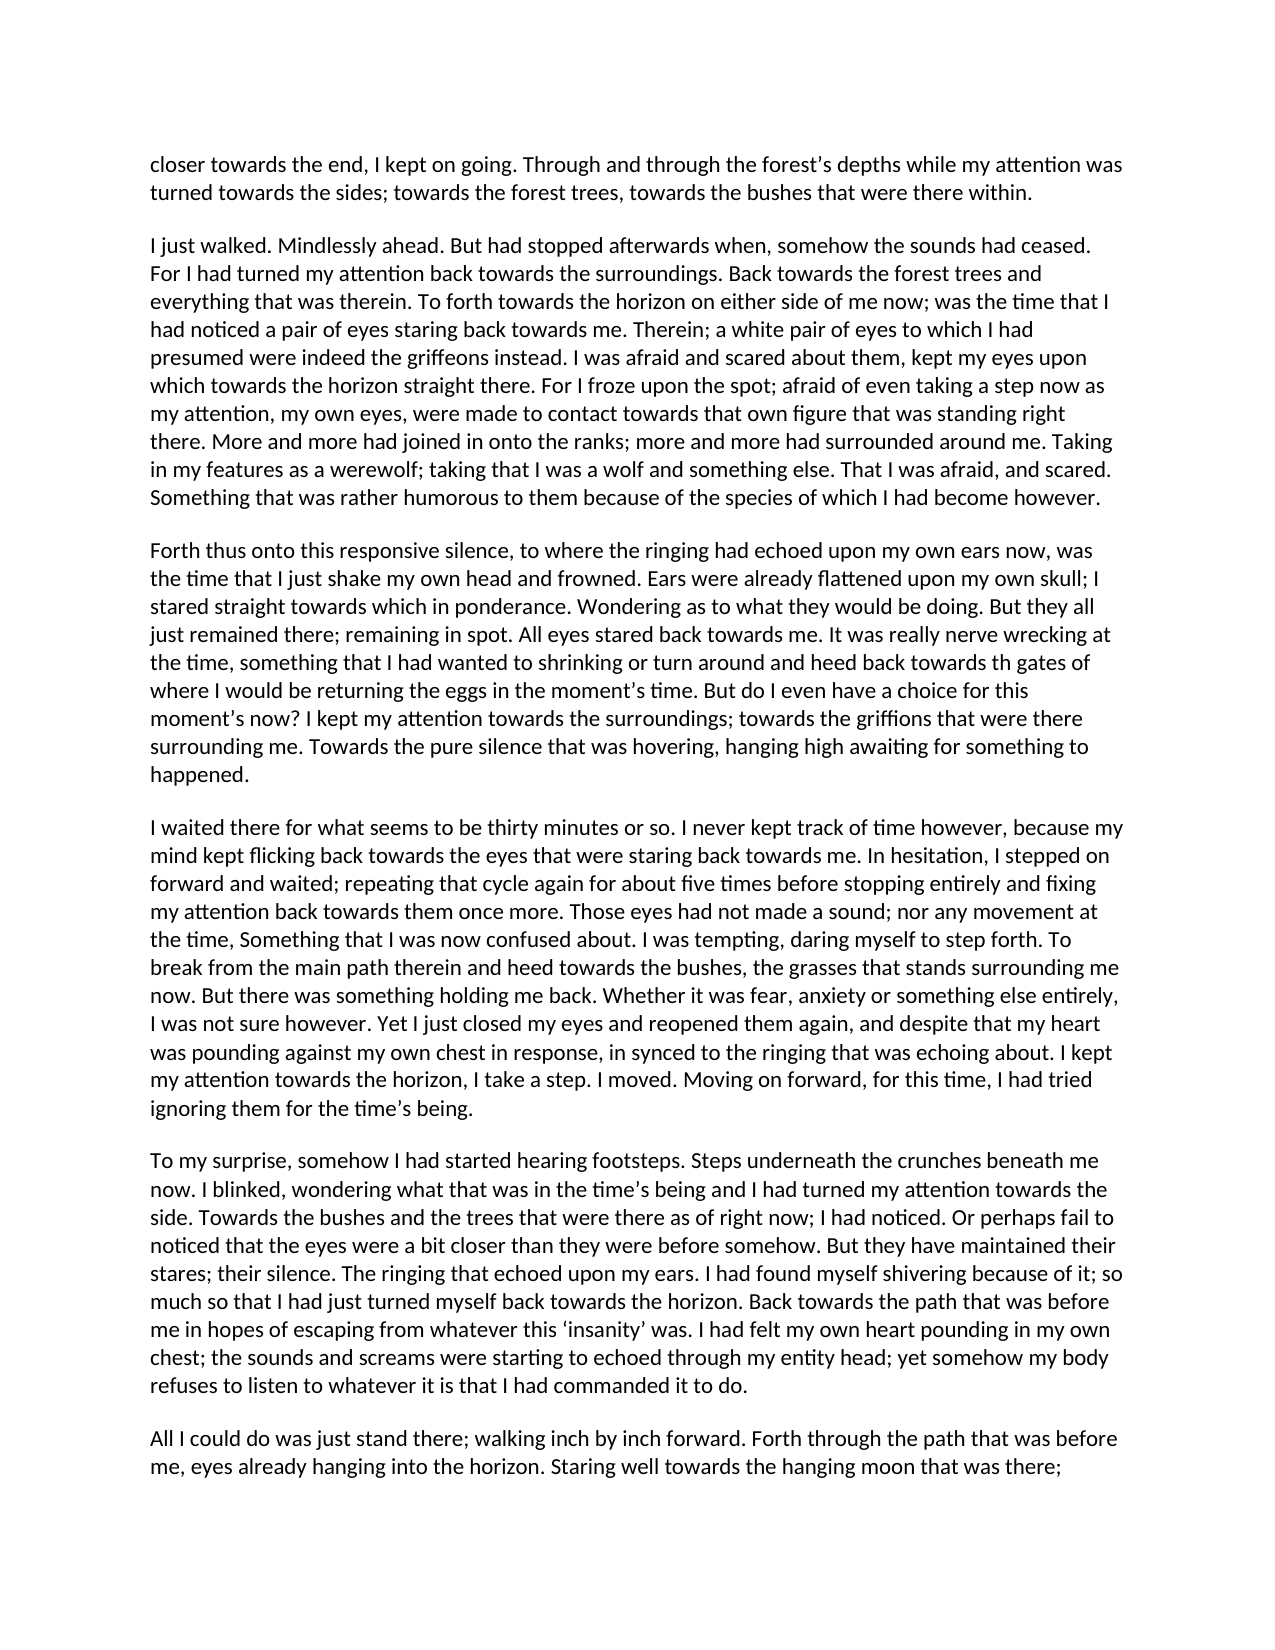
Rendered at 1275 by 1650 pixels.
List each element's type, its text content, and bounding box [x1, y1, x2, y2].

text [150, 150, 1125, 206]
text I waited there for what seems to be thirty minutes or so. I never kept track of time however, because my mind kept flicking back towards the eyes that were staring back towards me. In hesitation, I stepped on forward and waited; repeating that cycle again for about five times before stopping entirely and fixing my attention back towards them once more. Those eyes had not made a sound; nor any movement at the time, Something that I was now confused about. I was tempting, daring myself to step forth. To break from the main path therein and heed towards the bushes, the grasses that stands surrounding me now. But there was something holding me back. Whether it was fear, anxiety or something else entirely, I was not sure however. Yet I just closed my eyes and reopened them again, and despite that my heart was pounding against my own chest in response, in synced to the ringing that was echoing about. I kept my attention towards the horizon, I take a step. I moved. Moving on forward, for this time, I had tried ignoring them for the time’s being. [150, 813, 1125, 1122]
text To my surprise, somehow I had started hearing footsteps. Steps underneath the crunches beneath me now. I blinked, wondering what that was in the time’s being and I had turned my attention towards the side. Towards the bushes and the trees that were there as of right now; I had noticed. Or perhaps fail to noticed that the eyes were a bit closer than they were before somehow. But they have maintained their stares; their silence. The ringing that echoed upon my ears. I had found myself shivering because of it; so much so that I had just turned myself back towards the horizon. Back towards the path that was before me in hopes of escaping from whatever this ‘insanity’ was. I had felt my own heart pounding in my own chest; the sounds and screams were starting to echoed through my entity head; yet somehow my body refuses to listen to whatever it is that I had commanded it to do. [150, 1147, 1125, 1399]
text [150, 1424, 1125, 1480]
text I just walked. Mindlessly ahead. But had stopped afterwards when, somehow the sounds had ceased. For I had turned my attention back towards the surroundings. Back towards the forest trees and everything that was therein. To forth towards the horizon on either side of me now; was the time that I had noticed a pair of eyes staring back towards me. Therein; a white pair of eyes to which I had presumed were indeed the griffeons instead. I was afraid and scared about them, kept my eyes upon which towards the horizon straight there. For I froze upon the spot; afraid of even taking a step now as my attention, my own eyes, were made to contact towards that own figure that was standing right there. More and more had joined in onto the ranks; more and more had surrounded around me. Taking in my features as a werewolf; taking that I was a wolf and something else. That I was afraid, and scared. Something that was rather humorous to them because of the species of which I had become however. [150, 231, 1125, 511]
text Forth thus onto this responsive silence, to where the ringing had echoed upon my own ears now, was the time that I just shake my own head and frowned. Ears were already flattened upon my own skull; I stared straight towards which in ponderance. Wondering as to what they would be doing. But they all just remained there; remaining in spot. All eyes stared back towards me. It was really nerve wrecking at the time, something that I had wanted to shrinking or turn around and heed back towards th gates of where I would be returning the eggs in the moment’s time. But do I even have a choice for this moment’s now? I kept my attention towards the surroundings; towards the griffions that were there surrounding me. Towards the pure silence that was hovering, hanging high awaiting for something to happened. [150, 536, 1125, 788]
